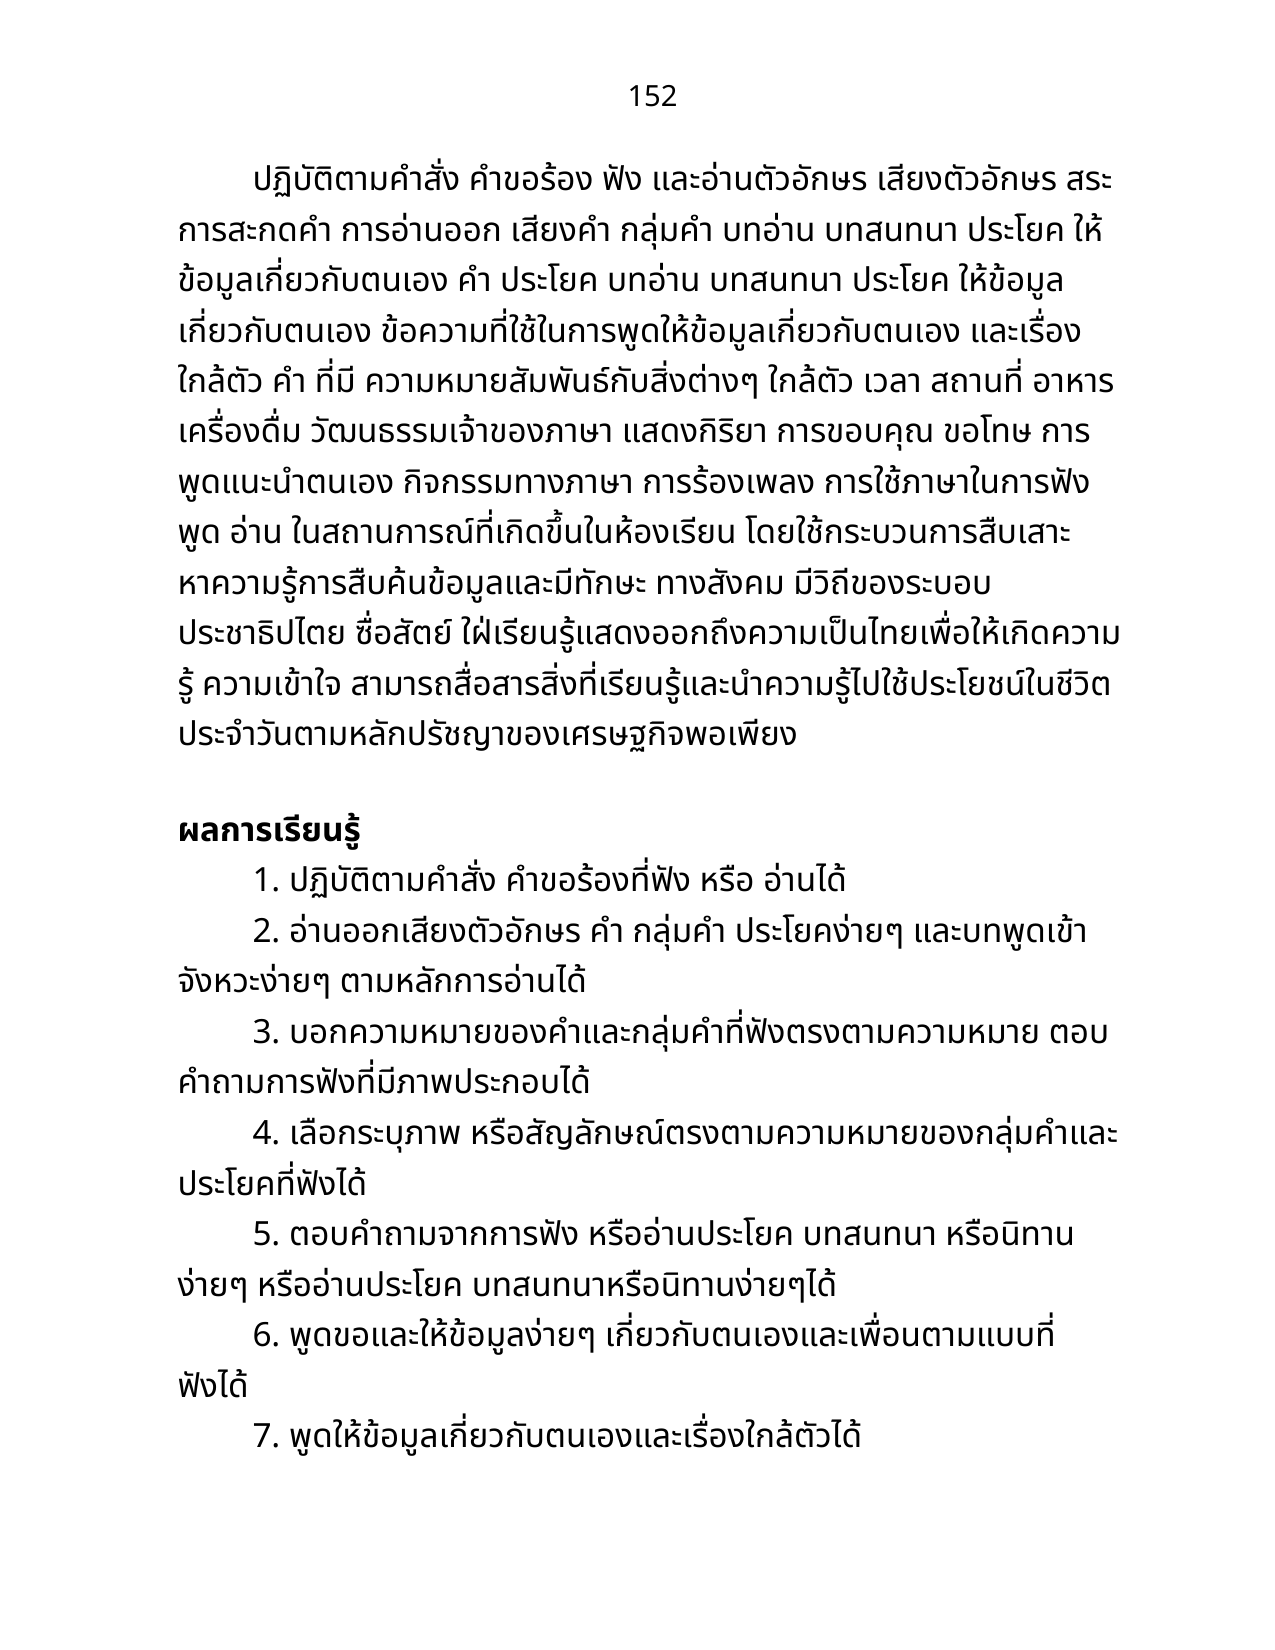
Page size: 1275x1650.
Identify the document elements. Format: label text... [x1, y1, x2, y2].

text 2. อ่านออกเสียงตัวอักษร คำ กลุ่มคำ ประโยคง่ายๆ และบทพูดเข้าจังหวะง่ายๆ ตามหลักการอ่านได้ [177, 907, 1127, 1008]
text 5. ตอบคำถามจากการฟัง หรืออ่านประโยค บทสนทนา หรือนิทานง่ายๆ หรืออ่านประโยค บทสนทนาหรือนิทานง่ายๆได้ [177, 1210, 1127, 1311]
text 1. ปฏิบัติตามคำสั่ง คำขอร้องที่ฟัง หรือ อ่านได้ [177, 856, 1127, 907]
text ผลการเรียนรู้ [177, 806, 1127, 856]
text 7. พูดให้ข้อมูลเกี่ยวกับตนเองและเรื่องใกล้ตัวได้ [177, 1412, 1127, 1463]
text 3. บอกความหมายของคำและกลุ่มคำที่ฟังตรงตามความหมาย ตอบคำถามการฟังที่มีภาพประกอบได้ [177, 1008, 1127, 1109]
text 6. พูดขอและให้ข้อมูลง่ายๆ เกี่ยวกับตนเองและเพื่อนตามแบบที่ฟังได้ [177, 1311, 1127, 1412]
text 4. เลือกระบุภาพ หรือสัญลักษณ์ตรงตามความหมายของกลุ่มคำและประโยคที่ฟังได้ [177, 1109, 1127, 1210]
text ปฏิบัติตามคำสั่ง คำขอร้อง ฟัง และอ่านตัวอักษร เสียงตัวอักษร สระ การสะกดคำ การอ่านออก เสียงคำ กลุ่มคำ บทอ่าน บทสนทนา ประโยค ให้ข้อมูลเกี่ยวกับตนเอง คำ ประโยค บทอ่าน บทสนทนา ประโยค ให้ข้อมูลเกี่ยวกับตนเอง ข้อความที่ใช้ในการพูดให้ข้อมูลเกี่ยวกับตนเอง และเรื่องใกล้ตัว คำ ที่มี ความหมายสัมพันธ์กับสิ่งต่างๆ ใกล้ตัว เวลา สถานที่ อาหาร เครื่องดื่ม วัฒนธรรมเจ้าของภาษา แสดงกิริยา การขอบคุณ ขอโทษ การพูดแนะนำตนเอง กิจกรรมทางภาษา การร้องเพลง การใช้ภาษาในการฟัง พูด อ่าน ในสถานการณ์ที่เกิดขึ้นในห้องเรียน โดยใช้กระบวนการสืบเสาะหาความรู้การสืบค้นข้อมูลและมีทักษะ ทางสังคม มีวิถีของระบอบประชาธิปไตย ซื่อสัตย์ ใฝ่เรียนรู้แสดงออกถึงความเป็นไทยเพื่อให้เกิดความรู้ ความเข้าใจ สามารถสื่อสารสิ่งที่เรียนรู้และนำความรู้ไปใช้ประโยชน์ในชีวิตประจำวันตามหลักปรัชญาของเศรษฐกิจพอเพียง [177, 155, 1127, 760]
